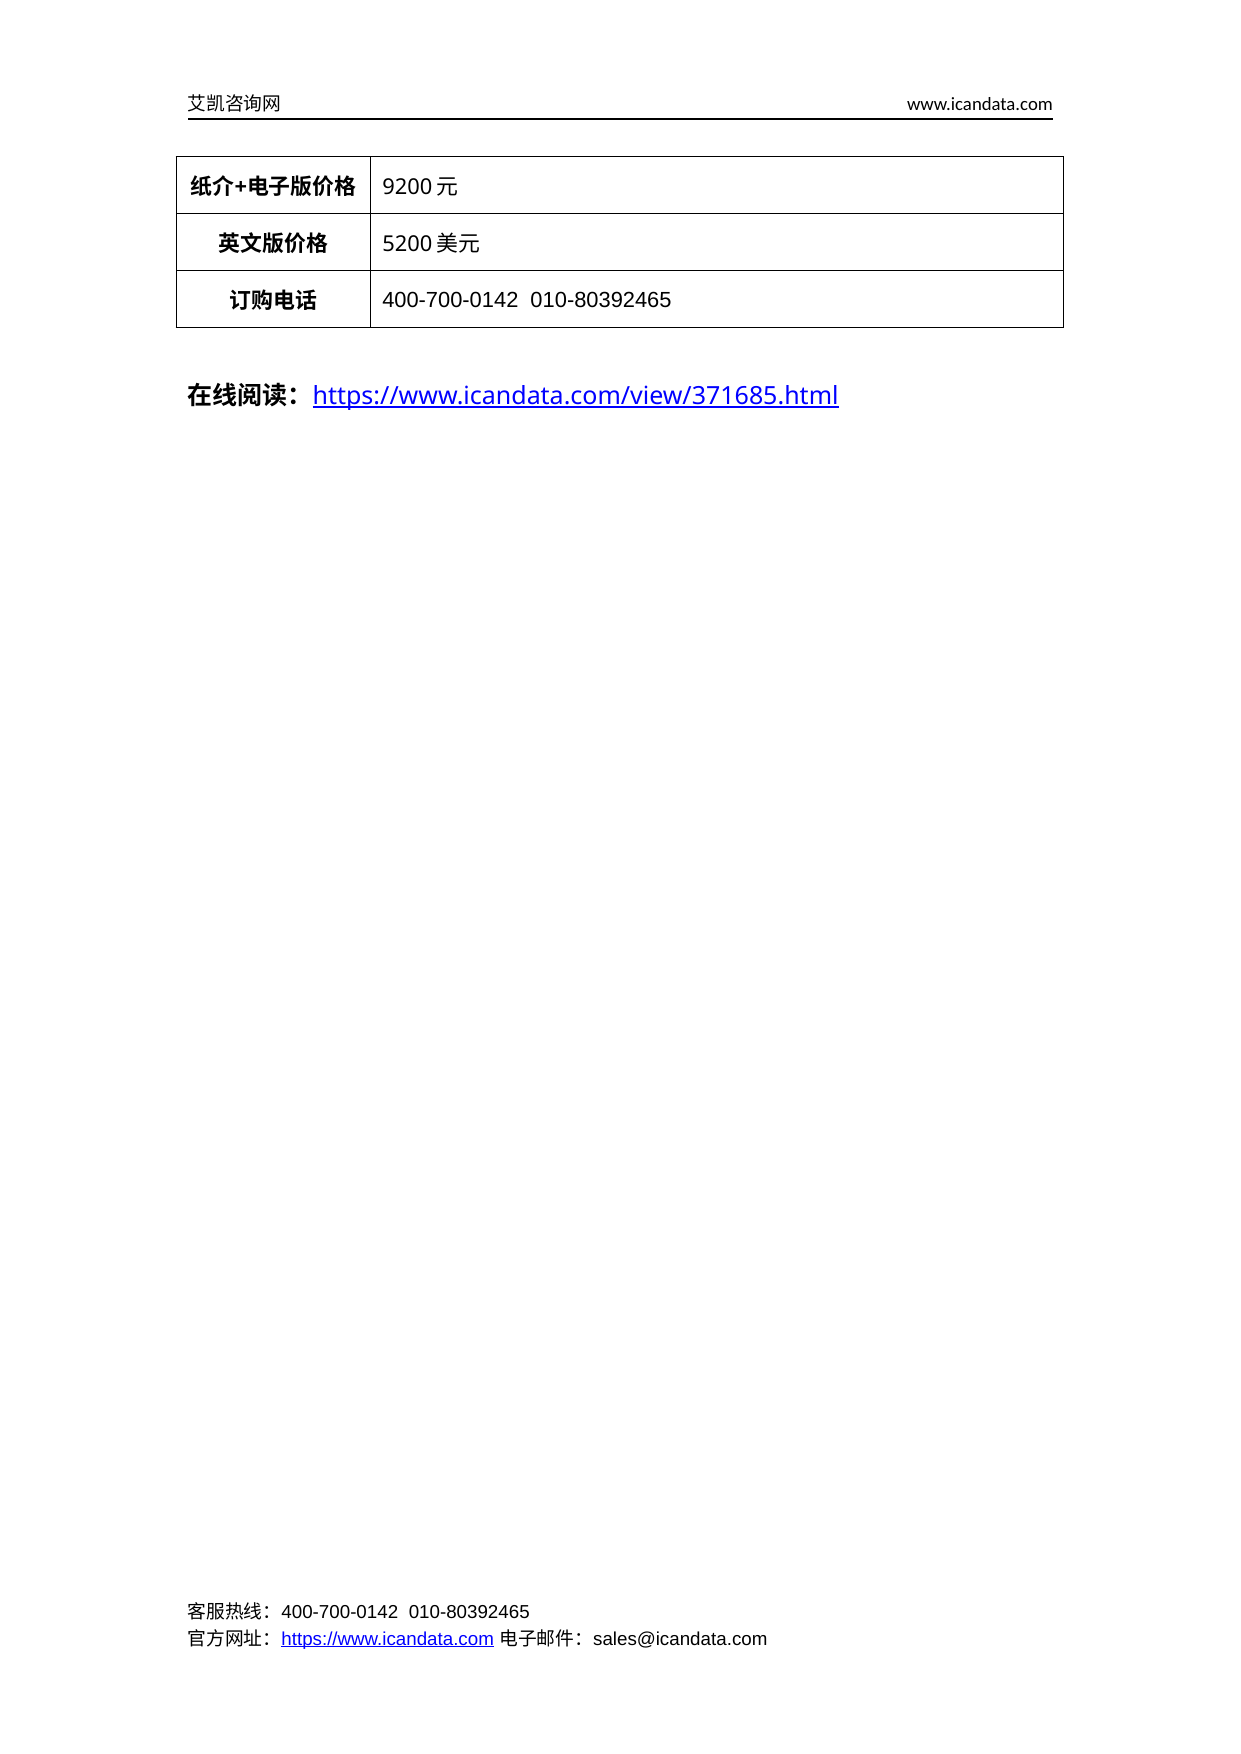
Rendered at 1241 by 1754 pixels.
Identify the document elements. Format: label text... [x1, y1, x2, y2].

table_cell 纸介+电子版价格 [177, 157, 370, 213]
table_cell 400-700-0142 010-80392465 [371, 271, 1063, 327]
text 在线阅读：https://www.icandata.com/view/371685.html [187, 361, 1053, 426]
table_cell 5200美元 [371, 214, 1063, 270]
table_cell 订购电话 [177, 271, 370, 327]
table_cell 英文版价格 [177, 214, 370, 270]
table_cell 9200元 [371, 157, 1063, 213]
